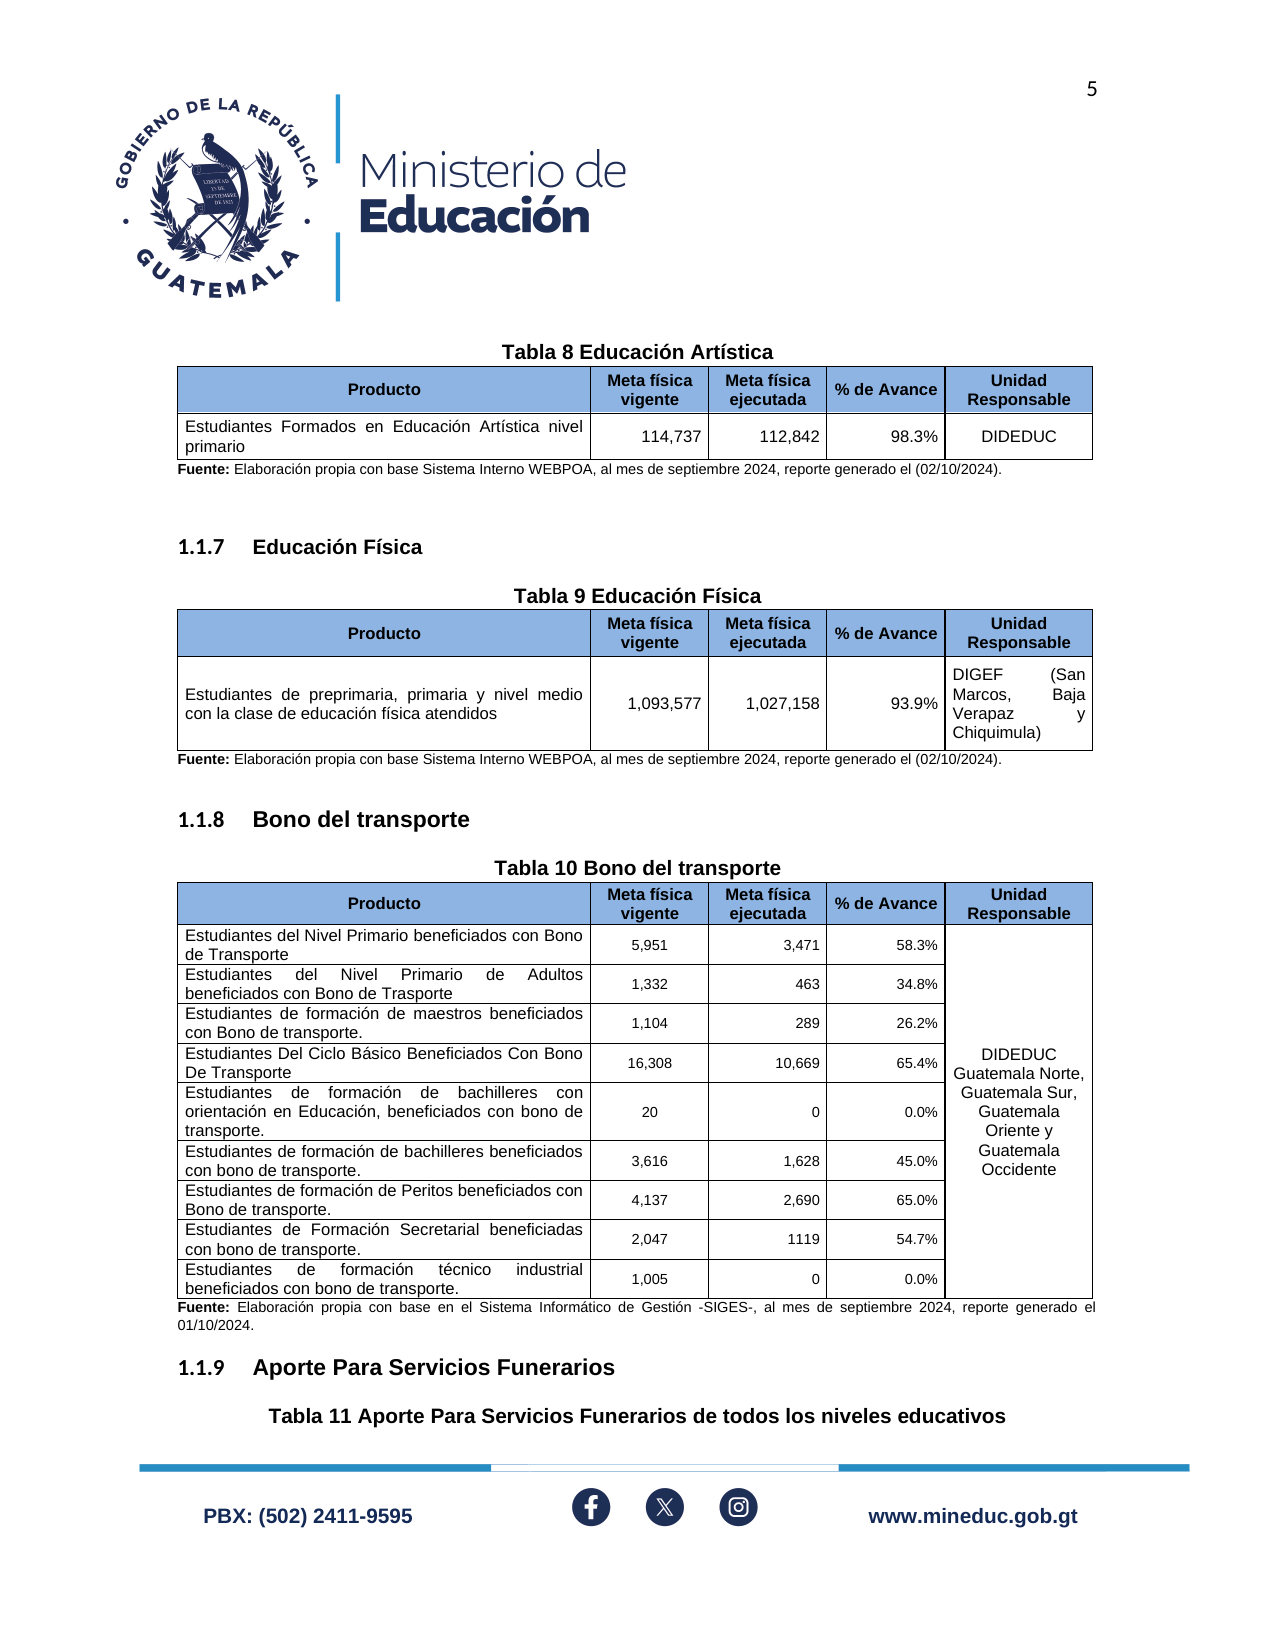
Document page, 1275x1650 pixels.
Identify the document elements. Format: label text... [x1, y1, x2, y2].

table_cell Estudiantes de preprimaria, primaria y nivel medio con la clase de educación física atendidos [178, 657, 590, 750]
table_cell 65.0% [827, 1181, 944, 1219]
text Tabla 8 Educación Artística [177, 340, 1098, 364]
table_cell 289 [709, 1004, 826, 1042]
list Educación Física [177, 532, 1098, 560]
table_cell 1,005 [591, 1260, 708, 1298]
table_header Unidad Responsable [946, 883, 1092, 924]
picture [8, 16, 1275, 399]
table_cell 98.3% [827, 414, 944, 459]
table_cell 2,047 [591, 1220, 708, 1258]
table_cell 93.9% [827, 657, 944, 750]
table_header Meta física vigente [591, 610, 708, 656]
table_header Unidad Responsable [946, 367, 1092, 412]
table_cell 3,471 [709, 925, 826, 964]
table_cell 1,093,577 [591, 657, 708, 750]
table_cell 54.7% [827, 1220, 944, 1258]
table_cell 0.0% [827, 1260, 944, 1298]
table_cell Estudiantes del Nivel Primario de Adultos beneficiados con Bono de Trasporte [178, 965, 590, 1003]
table_cell 16,308 [591, 1044, 708, 1082]
table_cell Estudiantes de formación técnico industrial beneficiados con bono de transporte. [178, 1260, 590, 1298]
table_header Producto [178, 883, 590, 924]
picture [27, 1445, 1275, 1568]
table_header Meta física ejecutada [709, 610, 826, 656]
text Tabla 10 Bono del transporte [177, 856, 1098, 880]
table_cell 4,137 [591, 1181, 708, 1219]
text Fuente: Elaboración propia con base en el Sistema Informático de Gestión -SIGES-, al mes de septiembre 2024, reporte generado el 01/10/2024. [177, 1299, 1098, 1334]
table_header % de Avance [827, 367, 944, 412]
table_header Meta física ejecutada [709, 367, 826, 412]
table_header Meta física vigente [591, 883, 708, 924]
table_cell DIDEDUC [946, 414, 1092, 459]
table_cell 58.3% [827, 925, 944, 964]
table_cell Estudiantes de formación de bachilleres beneficiados con bono de transporte. [178, 1141, 590, 1180]
table_cell Estudiantes de formación de Peritos beneficiados con Bono de transporte. [178, 1181, 590, 1219]
table_cell 34.8% [827, 965, 944, 1003]
table_cell 0.0% [827, 1083, 944, 1140]
table_header % de Avance [827, 883, 944, 924]
table_header Producto [178, 367, 590, 412]
table_cell 3,616 [591, 1141, 708, 1180]
table_cell Estudiantes de formación de bachilleres con orientación en Educación, beneficiados con bono de transporte. [178, 1083, 590, 1140]
table_header Meta física ejecutada [709, 883, 826, 924]
table_cell 5,951 [591, 925, 708, 964]
table_cell 1,104 [591, 1004, 708, 1042]
table_cell 112,842 [709, 414, 826, 459]
table_header Unidad Responsable [946, 610, 1092, 656]
list Aporte Para Servicios Funerarios [177, 1353, 1098, 1381]
table_cell 45.0% [827, 1141, 944, 1180]
list Bono del transporte [177, 805, 1098, 833]
table_cell Estudiantes de Formación Secretarial beneficiadas con bono de transporte. [178, 1220, 590, 1258]
table_cell Estudiantes Del Ciclo Básico Beneficiados Con Bono De Transporte [178, 1044, 590, 1082]
table_cell DIDEDUC Guatemala Norte, Guatemala Sur, Guatemala Oriente y Guatemala Occidente [946, 925, 1092, 1298]
text Fuente: Elaboración propia con base Sistema Interno WEBPOA, al mes de septiembre 2024, reporte generado el (02/10/2024). [148, 751, 1098, 768]
table_header % de Avance [827, 610, 944, 656]
table_cell 1,027,158 [709, 657, 826, 750]
table_cell DIGEF (San Marcos, Baja Verapaz y Chiquimula) [946, 657, 1092, 750]
table_cell 2,690 [709, 1181, 826, 1219]
table_cell 1119 [709, 1220, 826, 1258]
table_cell 1,628 [709, 1141, 826, 1180]
table_cell 10,669 [709, 1044, 826, 1082]
table_cell Estudiantes Formados en Educación Artística nivel primario [178, 414, 590, 459]
text Tabla 11 Aporte Para Servicios Funerarios de todos los niveles educativos [177, 1404, 1098, 1428]
table_cell 26.2% [827, 1004, 944, 1042]
table_header Producto [178, 610, 590, 656]
table_cell 1,332 [591, 965, 708, 1003]
table_cell 20 [591, 1083, 708, 1140]
table_cell Estudiantes de formación de maestros beneficiados con Bono de transporte. [178, 1004, 590, 1042]
text Tabla 9 Educación Física [177, 583, 1098, 607]
table_cell 463 [709, 965, 826, 1003]
table_cell 0 [709, 1260, 826, 1298]
table_cell Estudiantes del Nivel Primario beneficiados con Bono de Transporte [178, 925, 590, 964]
table_cell 65.4% [827, 1044, 944, 1082]
text Fuente: Elaboración propia con base Sistema Interno WEBPOA, al mes de septiembre 2024, reporte generado el (02/10/2024). [148, 460, 1098, 477]
table_cell 0 [709, 1083, 826, 1140]
table_cell 114,737 [591, 414, 708, 459]
table_header Meta física vigente [591, 367, 708, 412]
